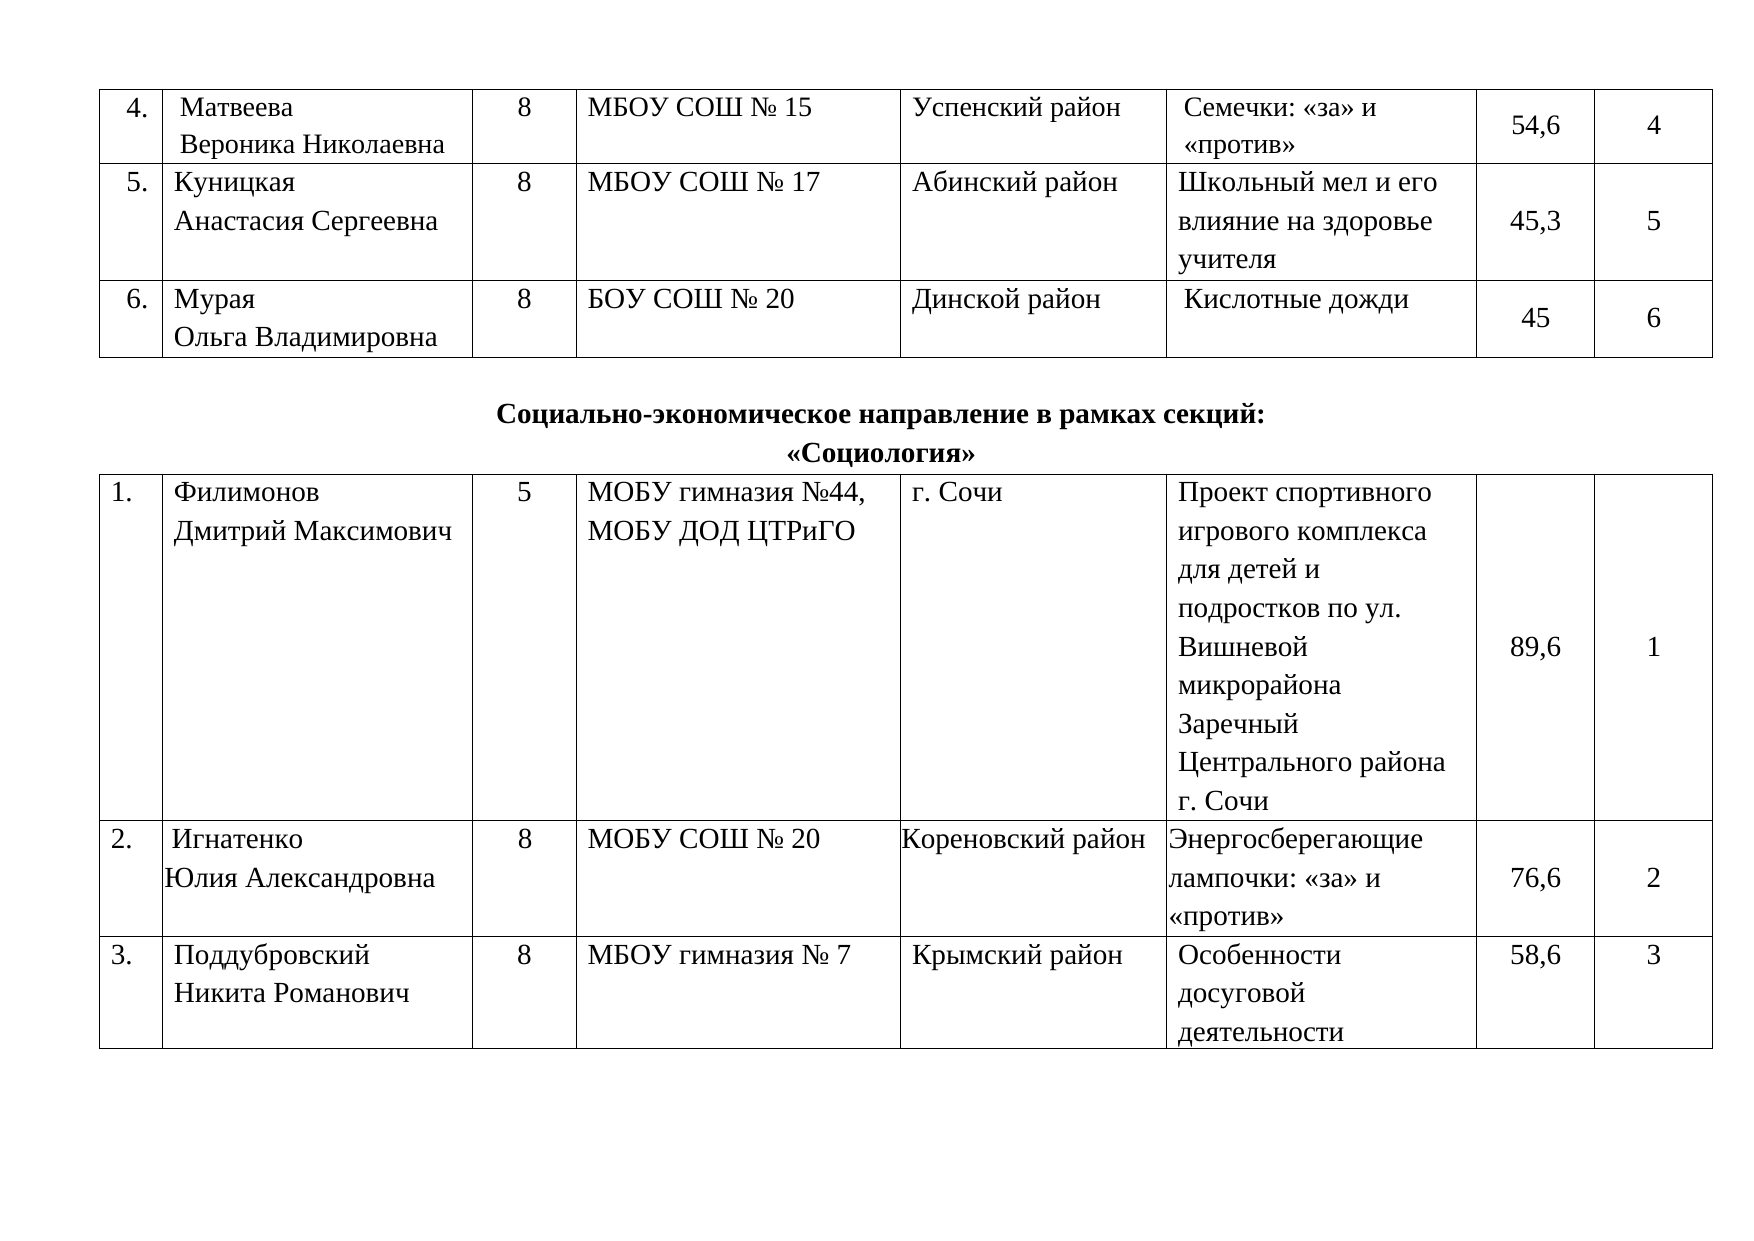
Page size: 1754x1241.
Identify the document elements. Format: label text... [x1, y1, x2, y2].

table_cell 54,6 [1477, 90, 1594, 163]
table_cell Динской район [901, 281, 1166, 357]
table_cell МБОУ СОШ № 15 [577, 90, 900, 163]
table_cell Крымский район [901, 937, 1166, 1047]
table_cell Кореновский район [901, 821, 1166, 936]
text «Социология» [126, 435, 1636, 468]
table_cell Школьный мел и его влияние на здоровье учителя [1167, 164, 1476, 280]
table_cell Энергосберегающие лампочки: «за» и «против» [1167, 821, 1476, 936]
table_header 5 [473, 475, 576, 820]
table_header МОБУ гимназия №44, МОБУ ДОД ЦТРиГО [577, 475, 900, 820]
table_cell 4 [1595, 90, 1712, 163]
table_header г. Сочи [901, 475, 1166, 820]
table_cell Игнатенко Юлия Александровна [163, 821, 472, 936]
table_cell 8 [473, 281, 576, 357]
table_cell [100, 937, 162, 1047]
table_cell МБОУ гимназия № 7 [577, 937, 900, 1047]
table_cell БОУ СОШ № 20 [577, 281, 900, 357]
table_cell Успенский район [901, 90, 1166, 163]
table_cell [100, 821, 162, 936]
table_header Проект спортивного игрового комплекса для детей и подростков по ул. Вишневой микрорайона Заречный Центрального района г. Сочи [1167, 475, 1476, 820]
table_cell МОБУ СОШ № 20 [577, 821, 900, 936]
table_cell 45,3 [1477, 164, 1594, 280]
table_header Филимонов Дмитрий Максимович [163, 475, 472, 820]
table_cell 8 [473, 164, 576, 280]
table_cell 8 [473, 90, 576, 163]
table_cell Мурая Ольга Владимировна [163, 281, 472, 357]
table_cell 2 [1595, 821, 1712, 936]
table_cell Семечки: «за» и «против» [1167, 90, 1476, 163]
table_cell 76,6 [1477, 821, 1594, 936]
table_cell 45 [1477, 281, 1594, 357]
table_header 89,6 [1477, 475, 1594, 820]
table_cell [100, 281, 162, 357]
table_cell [163, 937, 472, 1047]
table_cell 5 [1595, 164, 1712, 280]
table_cell 6 [1595, 281, 1712, 357]
table_cell МБОУ СОШ № 17 [577, 164, 900, 280]
table_cell 8 [473, 937, 576, 1047]
table_header 1 [100, 475, 162, 820]
table_cell 58,6 [1477, 937, 1594, 1047]
table_cell 8 [473, 821, 576, 936]
table_header 1 [1595, 475, 1712, 820]
text Социально-экономическое направление в рамках секций: [126, 396, 1636, 430]
table_cell Матвеева Вероника Николаевна [163, 90, 472, 163]
table_cell Абинский район [901, 164, 1166, 280]
table_cell [100, 90, 162, 163]
table_cell 3 [1595, 937, 1712, 1047]
table_cell [100, 164, 162, 280]
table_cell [1167, 937, 1476, 1047]
table_cell Кислотные дожди [1167, 281, 1476, 357]
table_cell Куницкая Анастасия Сергеевна [163, 164, 472, 280]
